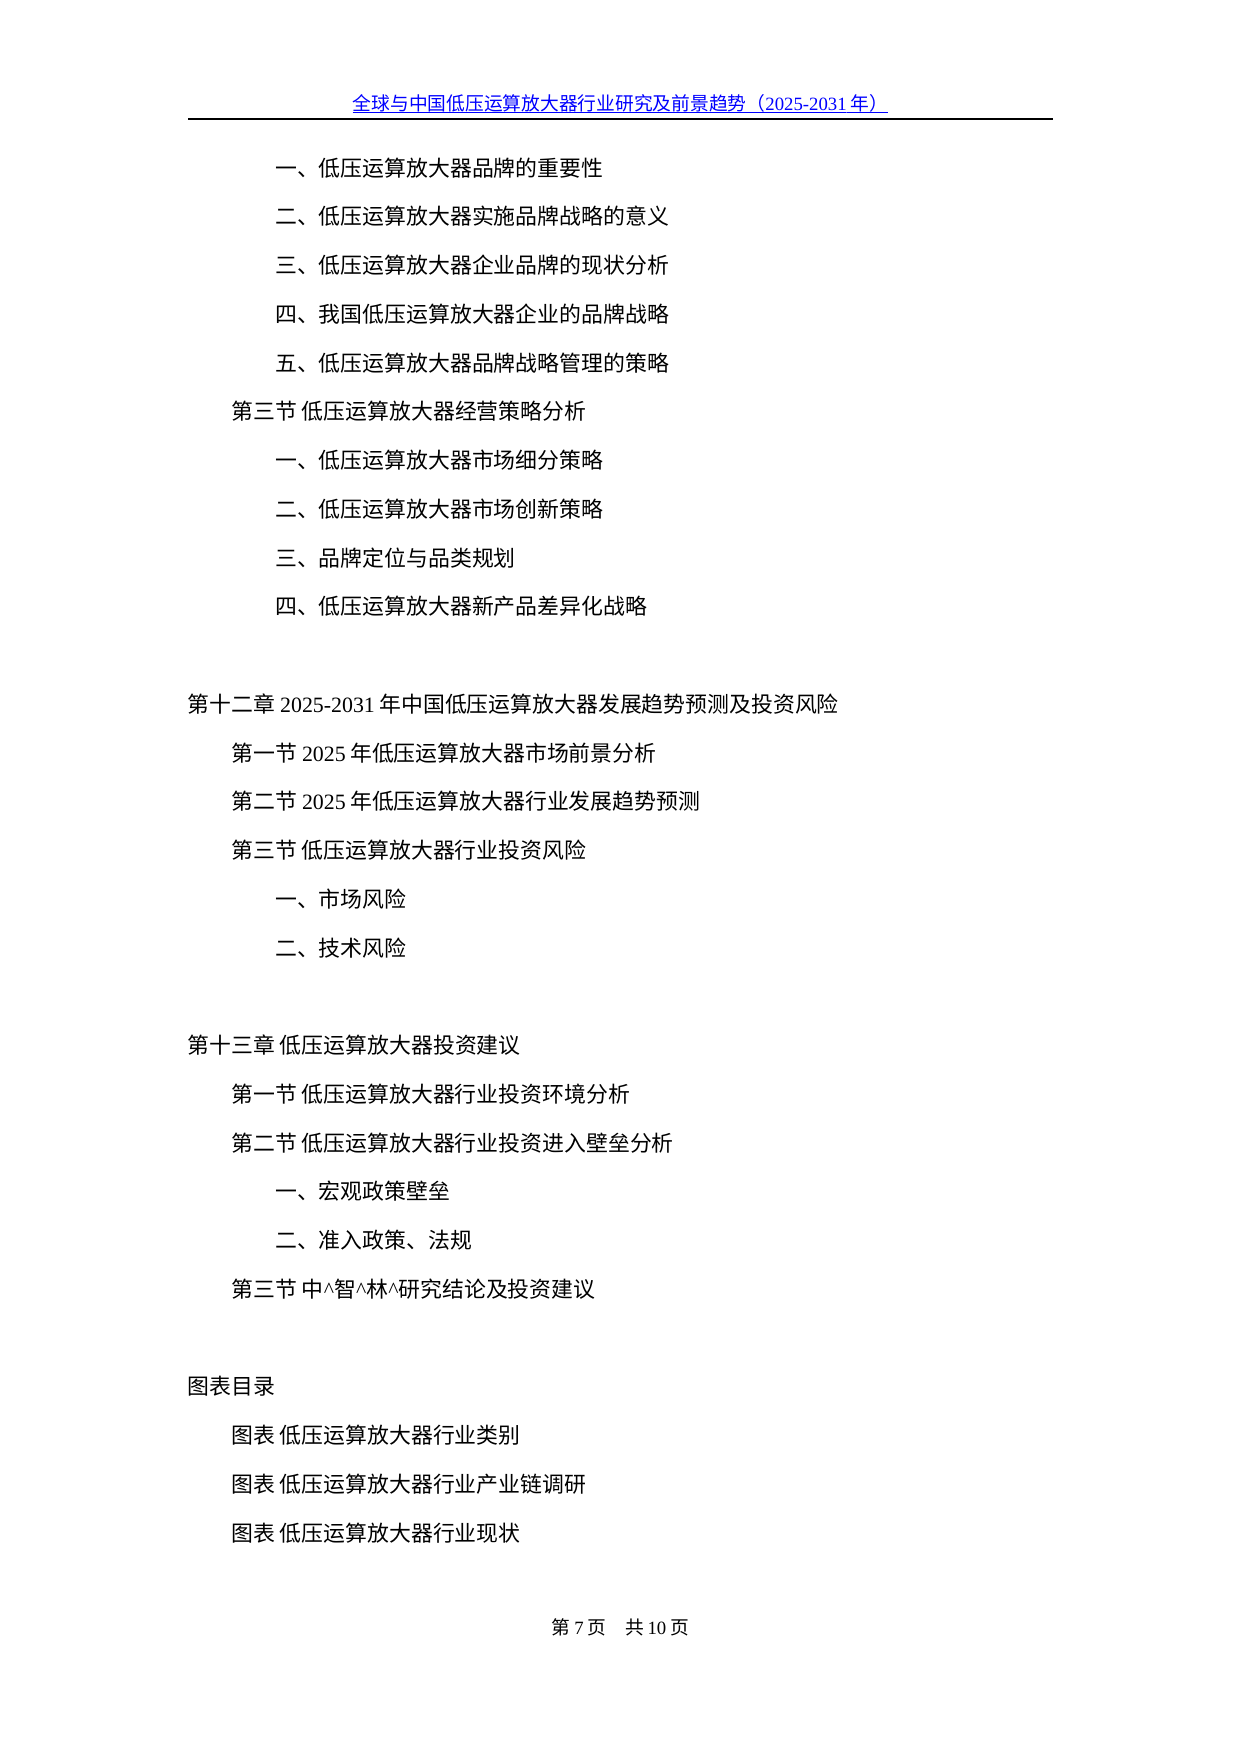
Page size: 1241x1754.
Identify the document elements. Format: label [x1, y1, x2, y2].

text [187, 150, 1053, 1548]
